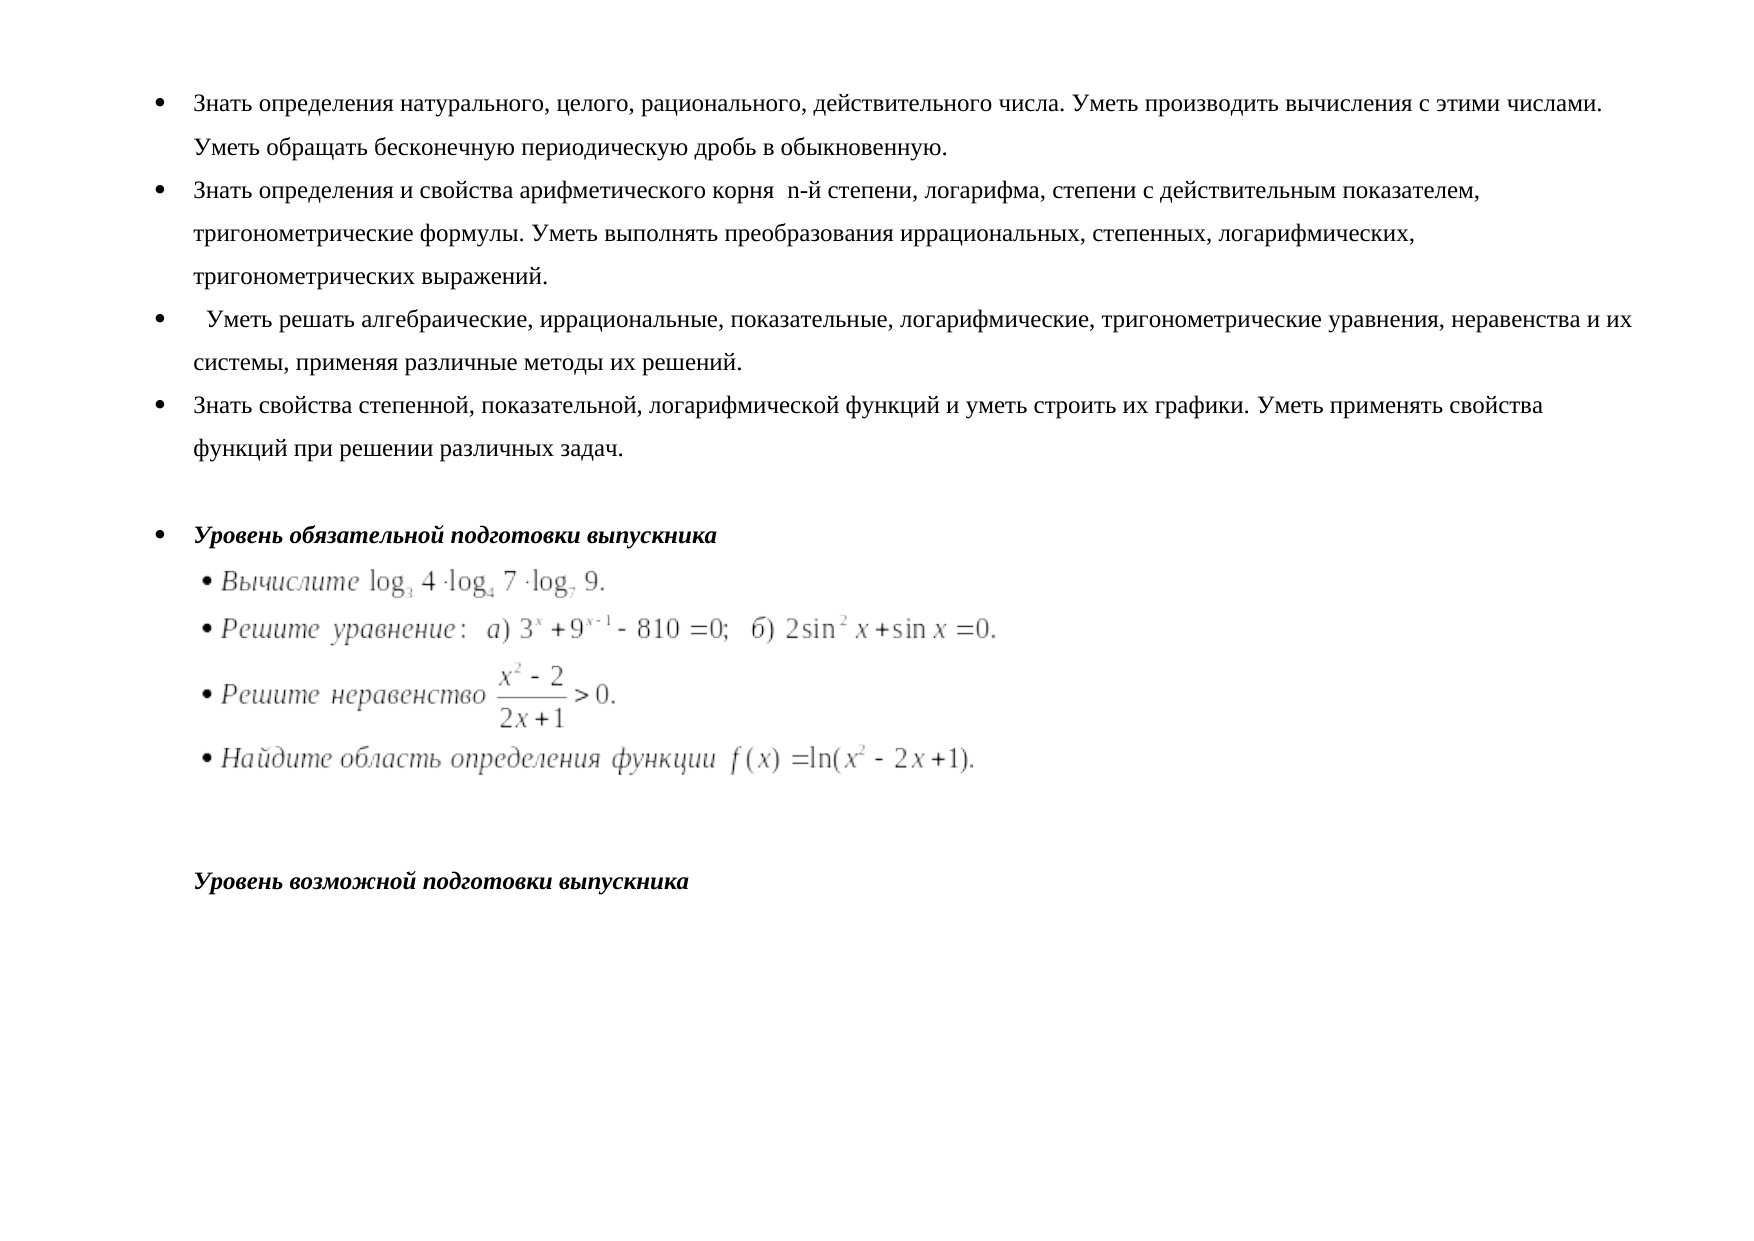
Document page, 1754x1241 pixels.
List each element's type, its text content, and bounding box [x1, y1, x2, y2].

list Знать определения и свойства арифметического корня n-й степени, логарифма, степени с действительным показателем, тригонометрические формулы. Уметь выполнять преобразования иррациональных, степенных, логарифмических, тригонометрических выражений. [156, 175, 1636, 290]
list Знать свойства степенной, показательной, логарифмической функций и уметь строить их графики. Уметь применять свойства функций при решении различных задач. [156, 390, 1636, 462]
list Уровень обязательной подготовки выпускника [156, 520, 1636, 548]
list Уметь решать алгебраические, иррациональные, показательные, логарифмические, тригонометрические уравнения, неравенства и их системы, применяя различные методы их решений. [156, 304, 1636, 376]
text Уровень возможной подготовки выпускника [193, 866, 1636, 894]
list Знать определения натурального, целого, рационального, действительного числа. Уметь производить вычисления с этими числами. Уметь обращать бесконечную периодическую дробь в обыкновенную. [156, 88, 1636, 160]
